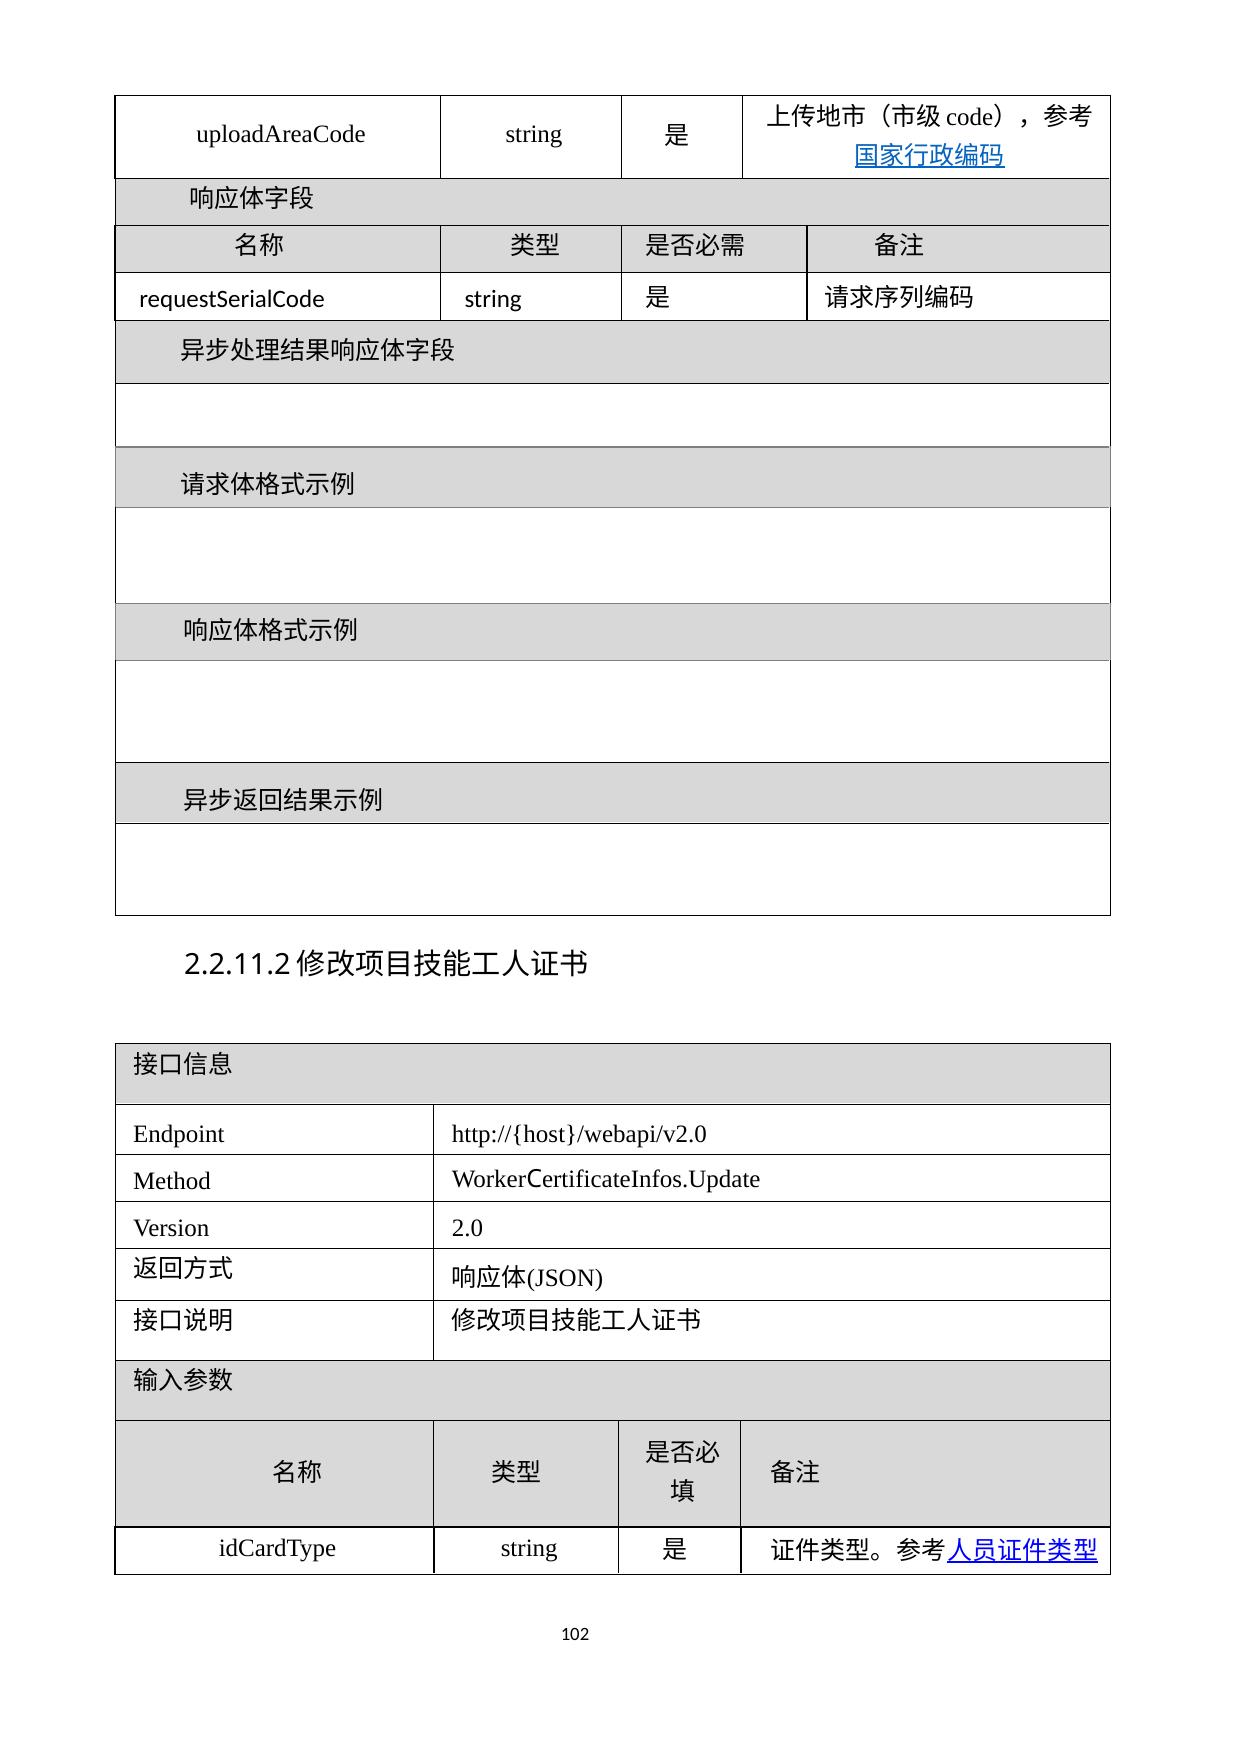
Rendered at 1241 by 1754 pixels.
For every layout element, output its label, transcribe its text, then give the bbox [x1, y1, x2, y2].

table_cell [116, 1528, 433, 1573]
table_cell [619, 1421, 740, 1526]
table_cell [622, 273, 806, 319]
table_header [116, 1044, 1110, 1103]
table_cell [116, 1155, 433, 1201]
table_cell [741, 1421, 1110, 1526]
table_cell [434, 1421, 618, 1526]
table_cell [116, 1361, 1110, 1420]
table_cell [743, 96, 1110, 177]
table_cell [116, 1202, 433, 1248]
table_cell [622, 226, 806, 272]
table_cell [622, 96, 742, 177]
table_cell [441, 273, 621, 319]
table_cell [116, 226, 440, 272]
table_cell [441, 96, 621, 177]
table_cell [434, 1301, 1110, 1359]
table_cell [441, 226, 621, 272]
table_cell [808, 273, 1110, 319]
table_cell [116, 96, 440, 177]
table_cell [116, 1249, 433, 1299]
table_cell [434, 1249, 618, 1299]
subtitle 2.2.11.2修改项目技能工人证书 [184, 941, 1069, 983]
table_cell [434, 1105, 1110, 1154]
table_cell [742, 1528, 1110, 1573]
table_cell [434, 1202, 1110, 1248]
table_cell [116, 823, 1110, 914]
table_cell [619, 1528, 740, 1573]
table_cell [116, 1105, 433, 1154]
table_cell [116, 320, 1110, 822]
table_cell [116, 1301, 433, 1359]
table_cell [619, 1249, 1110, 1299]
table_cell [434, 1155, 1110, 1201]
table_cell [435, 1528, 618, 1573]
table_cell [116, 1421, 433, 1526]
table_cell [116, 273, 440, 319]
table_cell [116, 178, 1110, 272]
